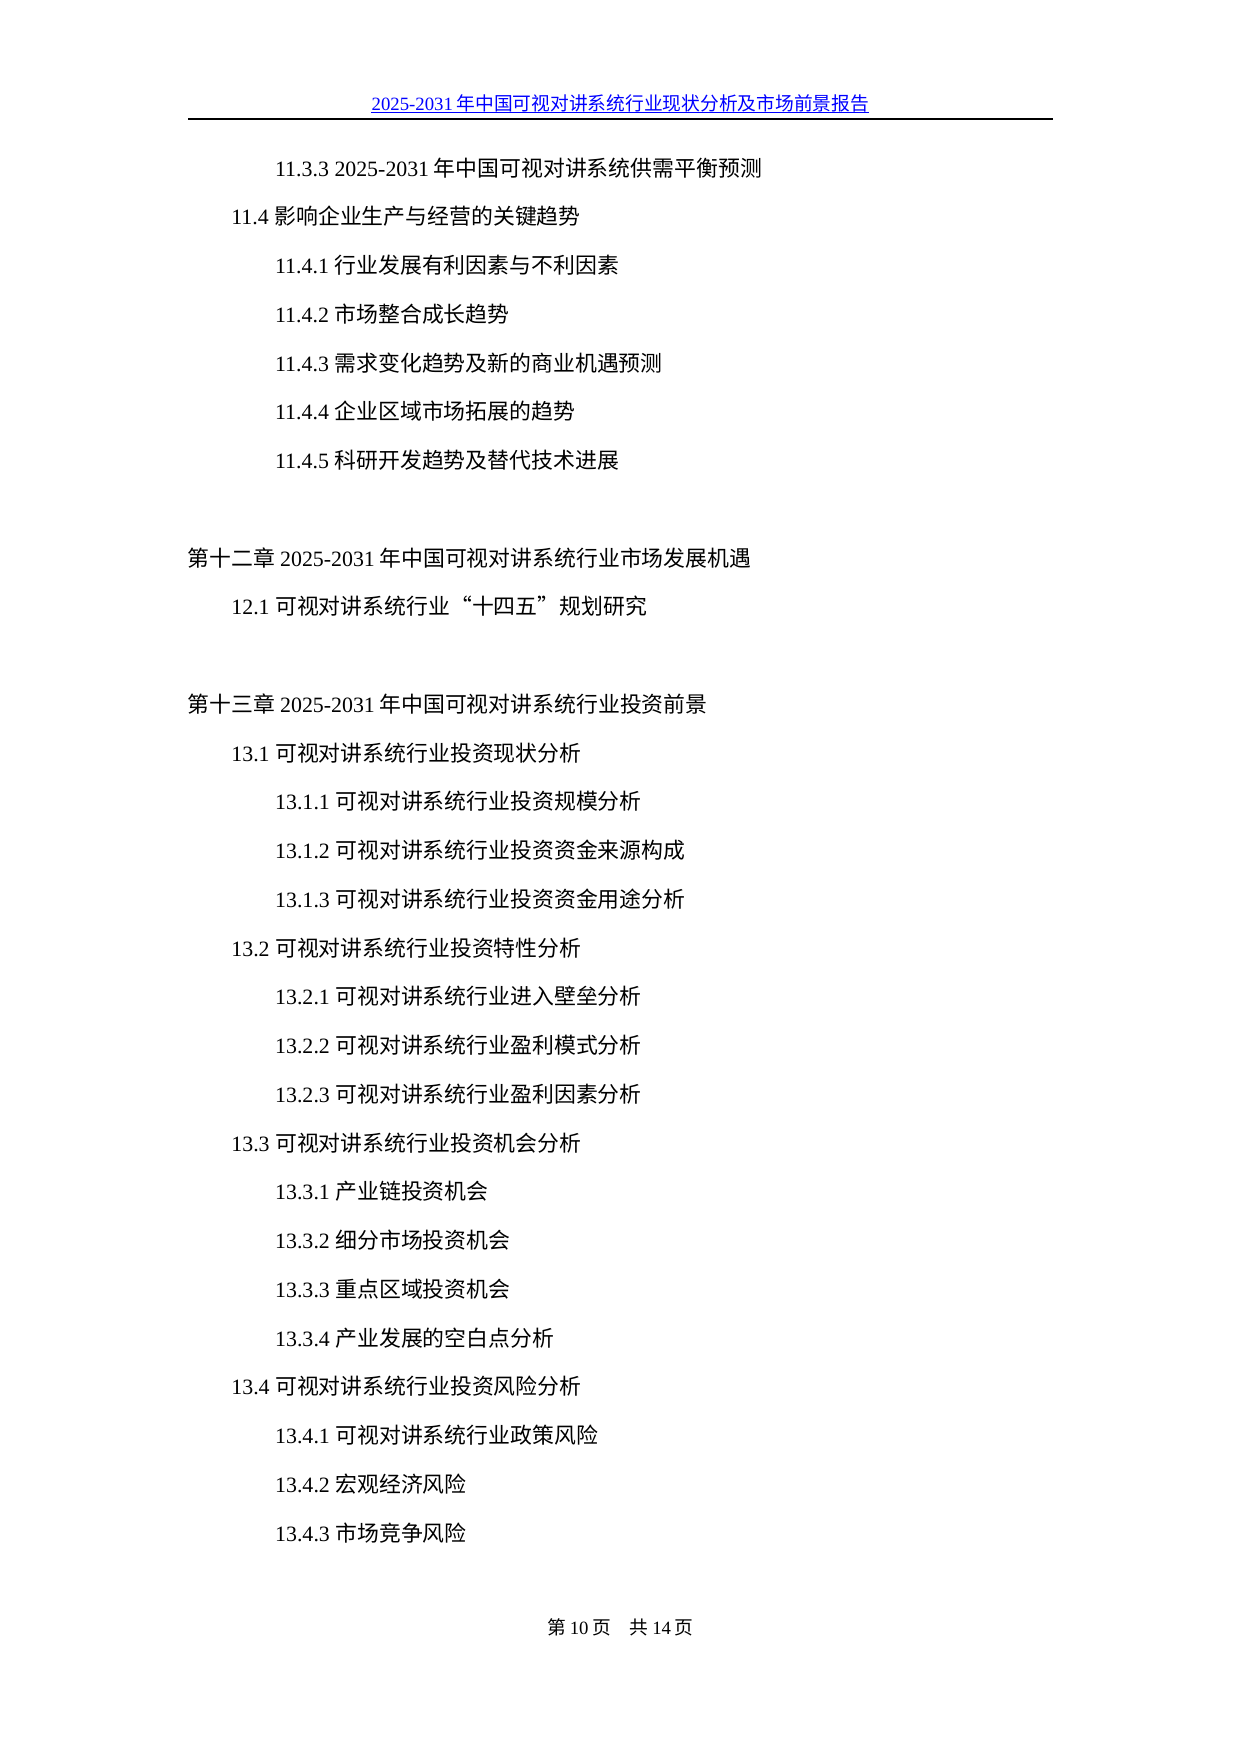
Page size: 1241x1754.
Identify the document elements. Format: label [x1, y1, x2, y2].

text [187, 150, 1053, 1548]
